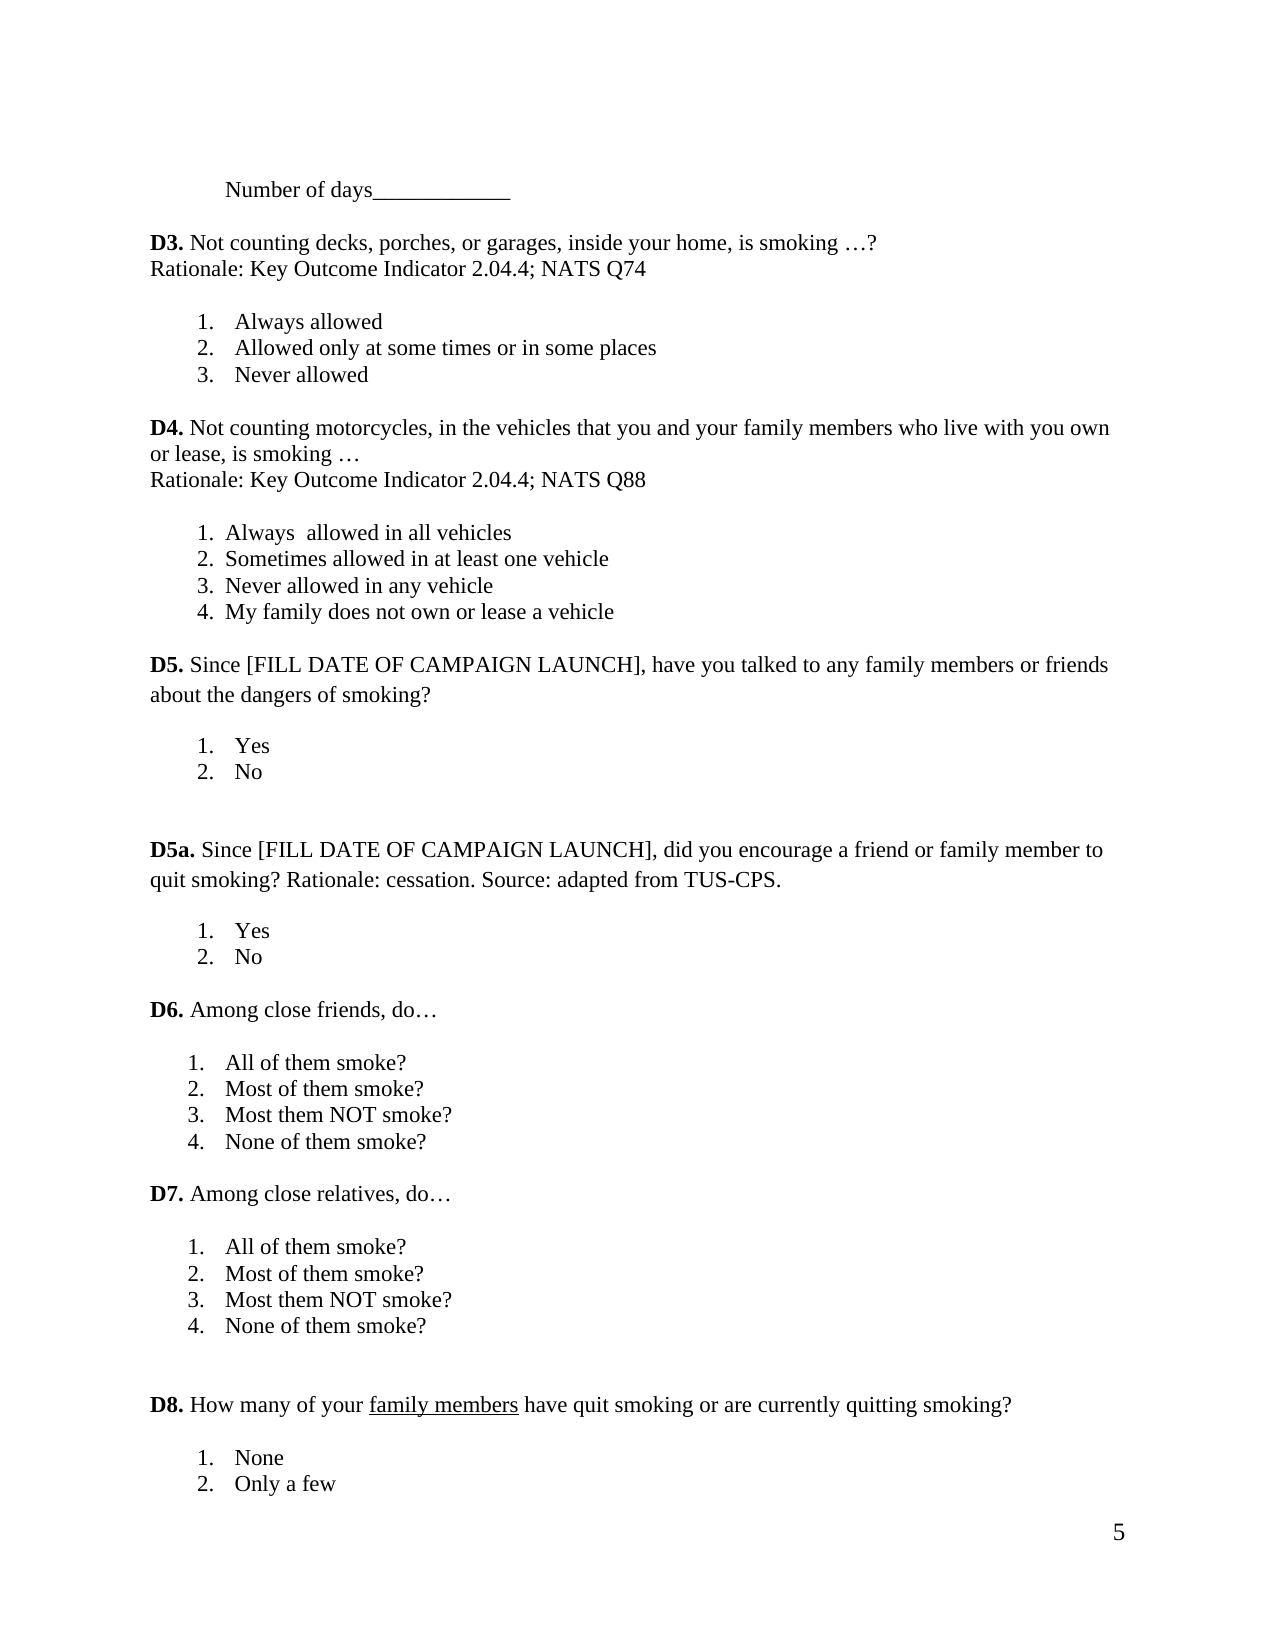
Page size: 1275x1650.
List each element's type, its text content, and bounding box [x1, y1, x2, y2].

text D5. Since [FILL DATE OF CAMPAIGN LAUNCH], have you talked to any family members or friends about the dangers of smoking? [150, 651, 1125, 707]
list Most them NOT smoke? [187, 1286, 1125, 1312]
list Never allowed in any vehicle [197, 572, 1125, 598]
list None of them smoke? [187, 1312, 1125, 1339]
list Always allowed [197, 308, 1125, 334]
text D3. Not counting decks, porches, or garages, inside your home, is smoking …? [150, 229, 1125, 255]
text Rationale: Key Outcome Indicator 2.04.4; NATS Q88 [150, 466, 1125, 493]
list Most them NOT smoke? [187, 1101, 1125, 1128]
list Most of them smoke? [187, 1075, 1125, 1101]
list All of them smoke? [187, 1049, 1125, 1075]
list My family does not own or lease a vehicle [197, 598, 1125, 624]
text Number of days____________ [150, 176, 1125, 203]
list No [197, 758, 1125, 785]
list No [197, 943, 1125, 970]
list Allowed only at some times or in some places [197, 334, 1125, 361]
text D6. Among close friends, do… [150, 996, 1125, 1022]
list Only a few [197, 1470, 1125, 1497]
list Sometimes allowed in at least one vehicle [197, 545, 1125, 572]
list Yes [197, 732, 1125, 758]
text Rationale: Key Outcome Indicator 2.04.4; NATS Q74 [150, 255, 1125, 282]
list All of them smoke? [187, 1233, 1125, 1259]
list Yes [197, 917, 1125, 943]
list None of them smoke? [187, 1128, 1125, 1154]
list Most of them smoke? [187, 1259, 1125, 1286]
list Never allowed [197, 361, 1125, 387]
text D8. How many of your family members have quit smoking or are currently quitting smoking? [150, 1391, 1125, 1418]
list Always allowed in all vehicles [197, 519, 1125, 545]
text D5a. Since [FILL DATE OF CAMPAIGN LAUNCH], did you encourage a friend or family member to quit smoking? Rationale: cessation. Source: adapted from TUS-CPS. [150, 836, 1125, 892]
text D7. Among close relatives, do… [150, 1181, 1125, 1207]
list None [197, 1444, 1125, 1470]
text D4. Not counting motorcycles, in the vehicles that you and your family members who live with you own or lease, is smoking … [150, 413, 1125, 466]
